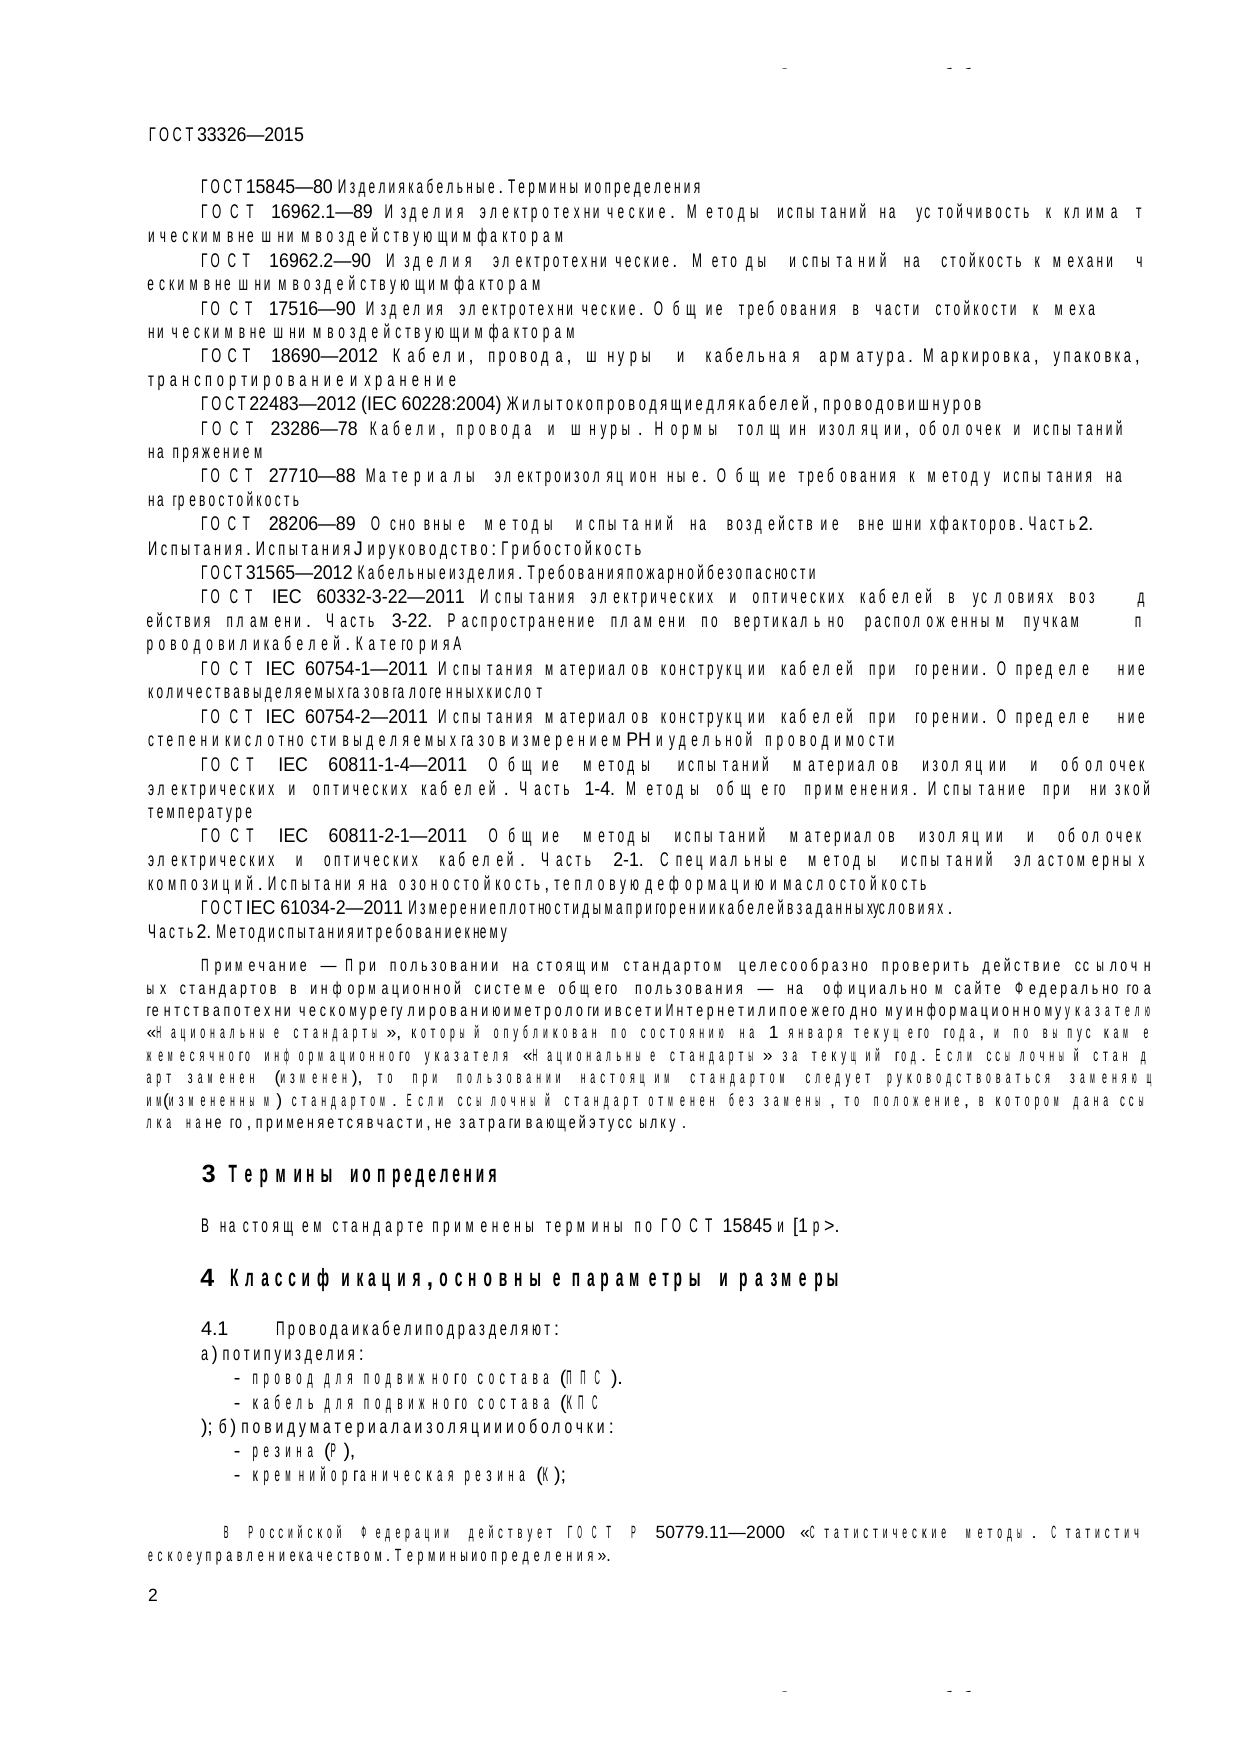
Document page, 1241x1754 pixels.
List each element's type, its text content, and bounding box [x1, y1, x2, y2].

subtitle К л а с с и ф и к а ц и я , о с н о в н ы е п а р а м е т р ы и р а з м е р ы [200, 1263, 1163, 1291]
text Г О С Т 16962.1—89 И з д е л и я э л е к т р о т е х ни ч е с к и е . М е т о д ы и с п ы т а н и й на ус т о й ч и в о с т ь к к л и м а ­ т и ч е с к и м в не ш ни м в о з д е й с т в у ю щ и м ф а к т о р а м [148, 200, 1145, 246]
list к р е м нийор га н и ч е с к а я р е з и н а (К ); [233, 1463, 1163, 1486]
text Г О С Т IEC 60754-2—2011 И с п ы т а н и я м а т е р и а л о в к о н с т р у к ц и и к а б е л е й п р и го р е н и и . О п р е д е л е ­ ние с т е п е н и к и с л о т но с т и в ы д е л я е м ы х га з о в и з м е р е н и е м PH и у д е л ь ной п р о в о д и м о с т и [148, 704, 1145, 751]
text Г О С Т IEC 61034-2—2011 И з м е р е н и е п л о т но с т и д ы м а п р и го р е н и и к а б е л е й в з а д а н н ы хус л о в и я х . [201, 896, 1163, 918]
text В Р о сс и й с к о й Ф е д е р а ц и и д е й с т в у е т Г О С Т Р 50779.11—2000 «С т а т и с т и ч е с к и е м е т о д ы . С т а т и с т и ч е с к о е у п р а в л е н и е к а ч е с т в о м . Т е р м и н ы и о п р е д е л е н и я ». [148, 1522, 1148, 1565]
text Г О С Т IEC 60811-2-1—2011 О б щ и е м е т о д ы и с п ы т а н и й м а т е р и а л о в и з о л я ц и и и о б о л о ч е к э л е к т р и ч е с к и х и о п т и ч е с к и х к а б е л е й . Ч а с т ь 2-1. С п е ц и а л ь н ы е м е т о д ы и с п ы т а н и й э л а с т о м е р н ы х к о м п о з и ц и й . И с п ы т а ни я на о з о н о с т о й к о с т ь , т е п л о в у ю д е ф о р м а ц и ю и м а с л о с т о й к о с т ь [148, 824, 1148, 894]
text Г О С Т 16962.2—90 И з д е л и я э л е к т р о т е х ни ч е с к и е . М е т о д ы и с п ы т а н и й на с т о й к о с т ь к м е х а н и ­ ч е с к и м в не ш ни м в о з д е й с т в у ю щ и м ф а к т о р а м [147, 248, 1145, 294]
text Г О С Т IEC 60811-1-4—2011 О б щ и е м е т о д ы и с п ы т а н и й м а т е р и а л о в и з о л я ц и и и о б о л о ч е к э л е к т р и ч е с к и х и о п т и ч е с к и х к а б е л е й . Ч а с т ь 1-4. М е т о д ы о б щ е го п р и м е н е н и я . И с п ы т а н и е п р и ни з к о й т е м п е р а т у р е [148, 753, 1151, 823]
text Г О С Т 28206—89 О с но в н ы е м е т о д ы и с п ы т а н и й на в о з д е й с т в и е в не ш ни х ф а к т о р о в . Ч а с т ь 2. [201, 512, 1163, 535]
list П р о в о д а и к а б е л и п о д р а з д е л я ю т : [201, 1317, 1163, 1339]
list п р о в о д д л я п о д в и ж но го с о с т а в а (П П С ). [233, 1366, 1163, 1389]
list к а б е л ь д л я п о д в и ж н о го с о с т а в а (К П С ); б ) п о в и д у м а т е р и а л а и з о л я ц и и и о б о л о ч к и : [201, 1391, 615, 1437]
list р е з и н а (Р ), [233, 1438, 1163, 1461]
text И с п ы т а н и я . И с п ы т а н и я J и р у к о в о д с т в о : Г р и б о с т о й к о с т ь [148, 536, 1163, 559]
text Ч а с т ь 2. М е т о д и с п ы т а н и я и т р е б о в а н и е к не м у [148, 920, 1163, 942]
text Г О С Т 15845—80 И з д е л и я к а б е л ь н ы е . Т е р м и н ы и о п р е д е л е н и я [201, 175, 1163, 198]
text В на с т о я щ е м с т а н д а р т е п р и м е н е н ы т е р м и н ы п о Г О С Т 15845 и [1 р >. [201, 1214, 1163, 1236]
text Г О С Т 31565—2012 К а б е л ь н ы е и з д е л и я . Т р е б о в а н и я п о ж а р н о й б е з о п а с но с т и [201, 561, 1163, 583]
text 2 [148, 1585, 1163, 1605]
text а ) п о т и п у и з д е л и я : [201, 1342, 1163, 1364]
text Г О С Т 23286—78 К а б е л и , п р о в о д а и ш н у р ы . Н о р м ы т о л щ и н и з о л я ц и и , о б о л о ч е к и и с п ы т а н и й на п р я ж е н и е м [148, 417, 1145, 463]
text Г О С Т 17516—90 И з д е л и я э л е к т р о т е х ни ч е с к и е . О б щ и е т р е б о в а н и я в ч а с т и с т о й к о с т и к м е х а ­ ни ч е с к и м в не ш ни м в о з д е й с т в у ю щ и м ф а к т о р а м [148, 297, 1124, 343]
text Г О С Т IEC 60754-1—2011 И с п ы т а н и я м а т е р и а л о в к о н с т р у к ц и и к а б е л е й п р и го р е н и и . О п р е д е л е ­ ние к о л и ч е с т в а в ы д е л я е м ы х га з о в га л о ге н н ы х к и с л о т [148, 656, 1145, 703]
text Г О С Т 33326—2015 [148, 122, 1163, 145]
text П р и м е ч а н и е — П р и п о л ь з о в а н и и на с т о я щ и м с т а н д а р т о м ц е л е с о о б р а з но п р о в е р и т ь д е й с т в и е сс ы л о ч ­ н ы х с т а н д а р т о в в и н ф о р м а ц и о н н о й с и с т е м е о б щ е го п о л ь з о в а н и я — на о ф и ц и а л ь но м с а й т е Ф е д е р а л ь но го а ге н т с т в а п о т е х ни ч е с к о м у р е гу л и р о в а н и ю и м е т р о л о ги и в с е т и И н т е р н е т и л и п о е ж е го д но м у и н ф о р м а ц и о н н о м у у к а з а т е л ю «Н а ц и о н а л ь н ы е с т а н д а р т ы », к о т о р ы й о п у б л и к о в а н п о с о с т о я ни ю на 1 я н в а р я т е к у щ е го го д а , и п о в ы п ус ­ к а м е ж е м е с я ч но го и н ф о р м а ц и о н н о го у к а з а т е л я «Н а ц и о н а л ь н ы е с т а н д а р т ы » з а т е к у щ и й го д . Е с л и сс ы л о ч н ы й с т а н ­ д а р т з а м е н е н (и з м е н е н ), т о п р и п о л ь з о в а н и и на с т о я щ и м с т а н д а р т о м с л е д у е т р у к о в о д с т в о в а т ь с я з а м е н я ю щ и м (и з м е н е н н ы м ) с т а н д а р т о м . Е с л и сс ы л о ч н ы й с т а н д а р т о т м е н е н б е з з а м е н ы , т о п о л о ж е н и е , в к о т о р о м д а н а сс ы л к а на не го , п р и м е н я е т с я в ч а с т и , не з а т р а ги в а ю щ е й э т у сс ы л к у . [146, 955, 1152, 1132]
text Г О С Т IEC 60332-3-22—2011 И с п ы т а н и я э л е к т р и ч е с к и х и о п т и ч е с к и х к а б е л е й в ус л о в и я х в о з ­ д е й с т в и я п л а м е н и . Ч а с т ь 3-22. Р а с п р о с т р а н е н и е п л а м е н и п о в е р т и к а л ь но р а с п о л о ж е н н ы м п у ч к а м п р о в о д о в и л и к а б е л е й . К а т е го р и я А [146, 585, 1145, 655]
text Г О С Т 22483—2012 (IEC 60228:2004) Ж и л ы т о к о п р о в о д я щ и е д л я к а б е л е й , п р о в о д о в и ш н у р о в [201, 392, 1163, 415]
text Г О С Т 27710—88 М а т е р и а л ы э л е к т р о и з о л я ц ион н ы е . О б щ и е т р е б о в а н и я к м е т о д у и с п ы т а н и я на на гр е в о с т о й к о с т ь [148, 464, 1145, 511]
subtitle Т е р м и н ы и о п р е д е л е н и я [202, 1159, 1163, 1188]
text Г О С Т 18690—2012 К а б е л и , п р о в о д а , ш н у р ы и к а б е л ь на я а р м а т у р а . М а р к и р о в к а , у п а к о в к а , т р а н с п о р т и р о в а н и е и х р а н е н и е [148, 344, 1148, 391]
